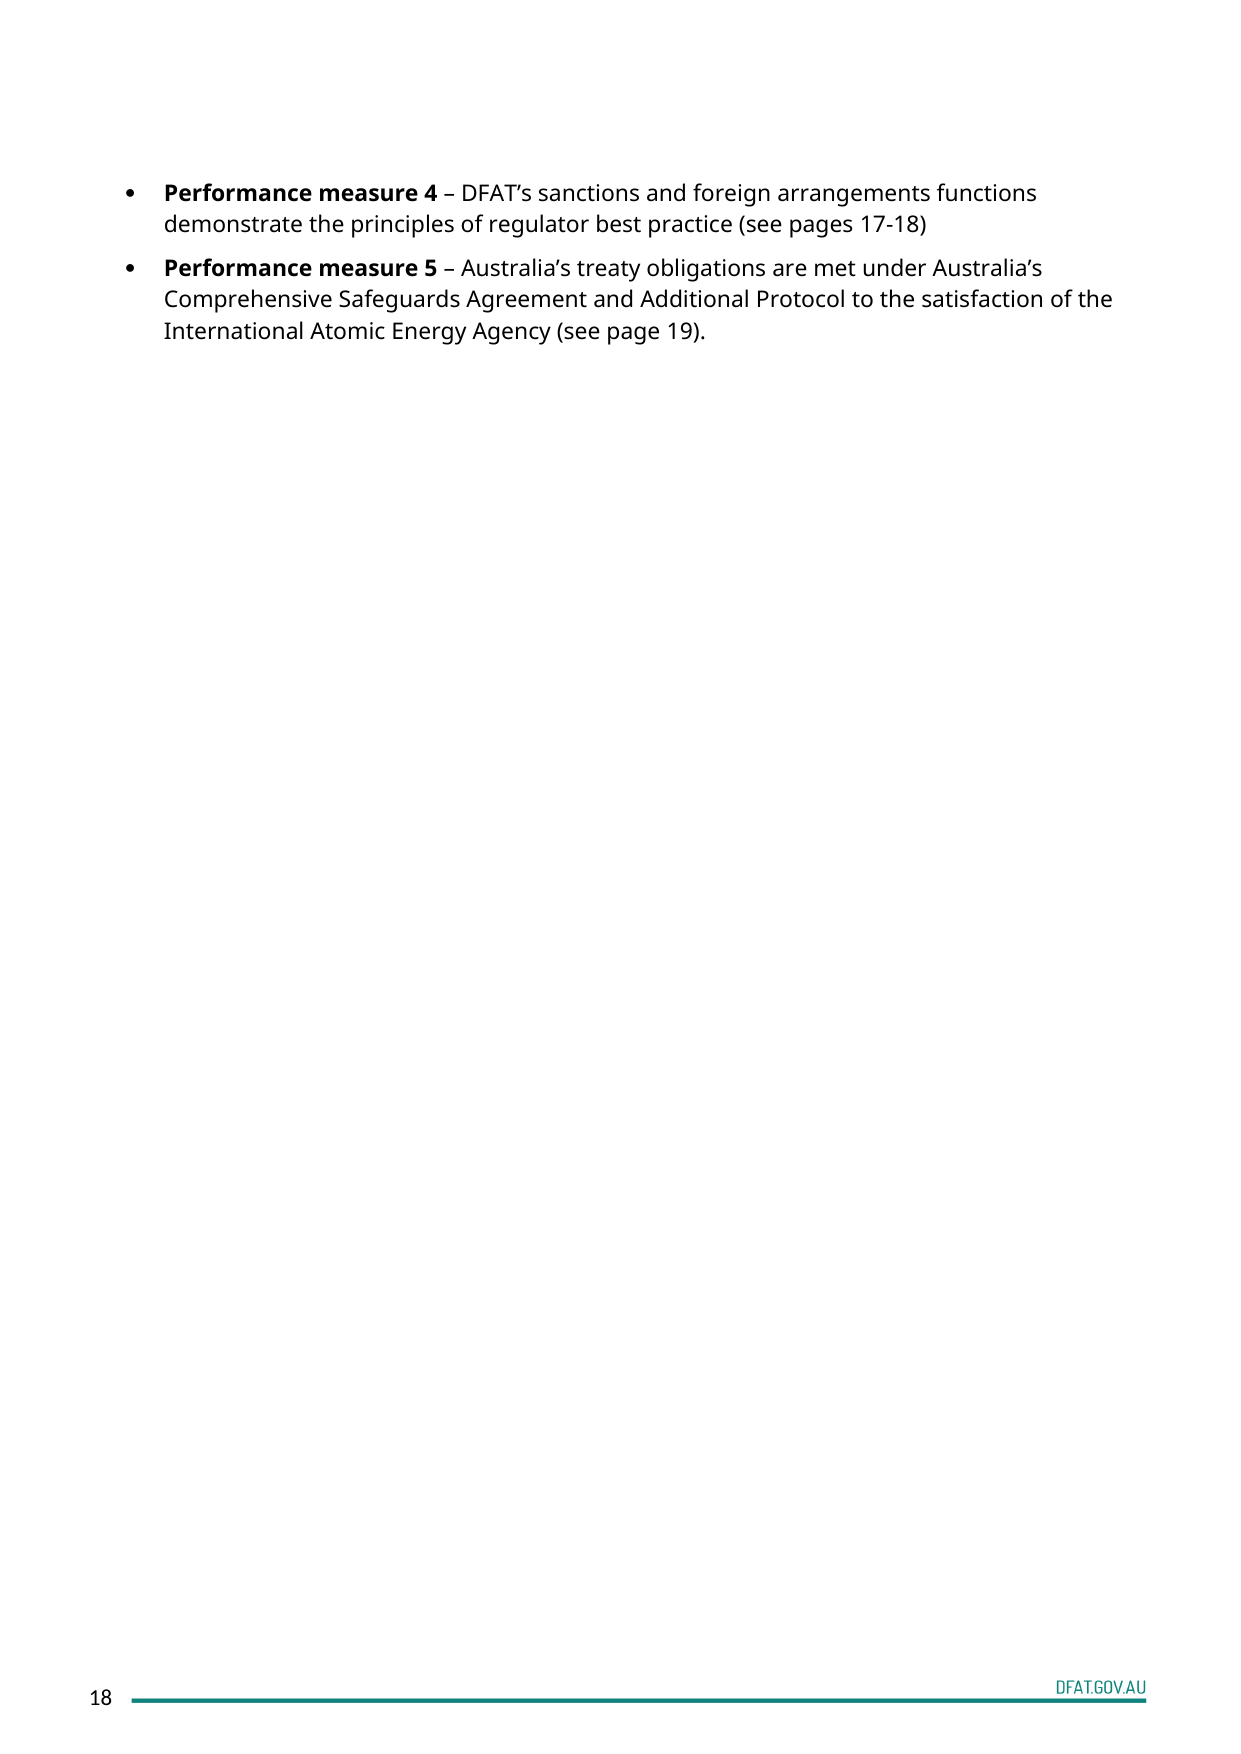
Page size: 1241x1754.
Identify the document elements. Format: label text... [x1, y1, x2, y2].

picture [54, 1676, 1188, 1711]
list Performance measure 4 – DFAT’s sanctions and foreign arrangements functions demonstrate the principles of regulator best practice (see pages 17-18) [126, 177, 1152, 240]
list Performance measure 5 – Australia’s treaty obligations are met under Australia’s Comprehensive Safeguards Agreement and Additional Protocol to the satisfaction of the International Atomic Energy Agency (see page 19). [126, 252, 1152, 346]
